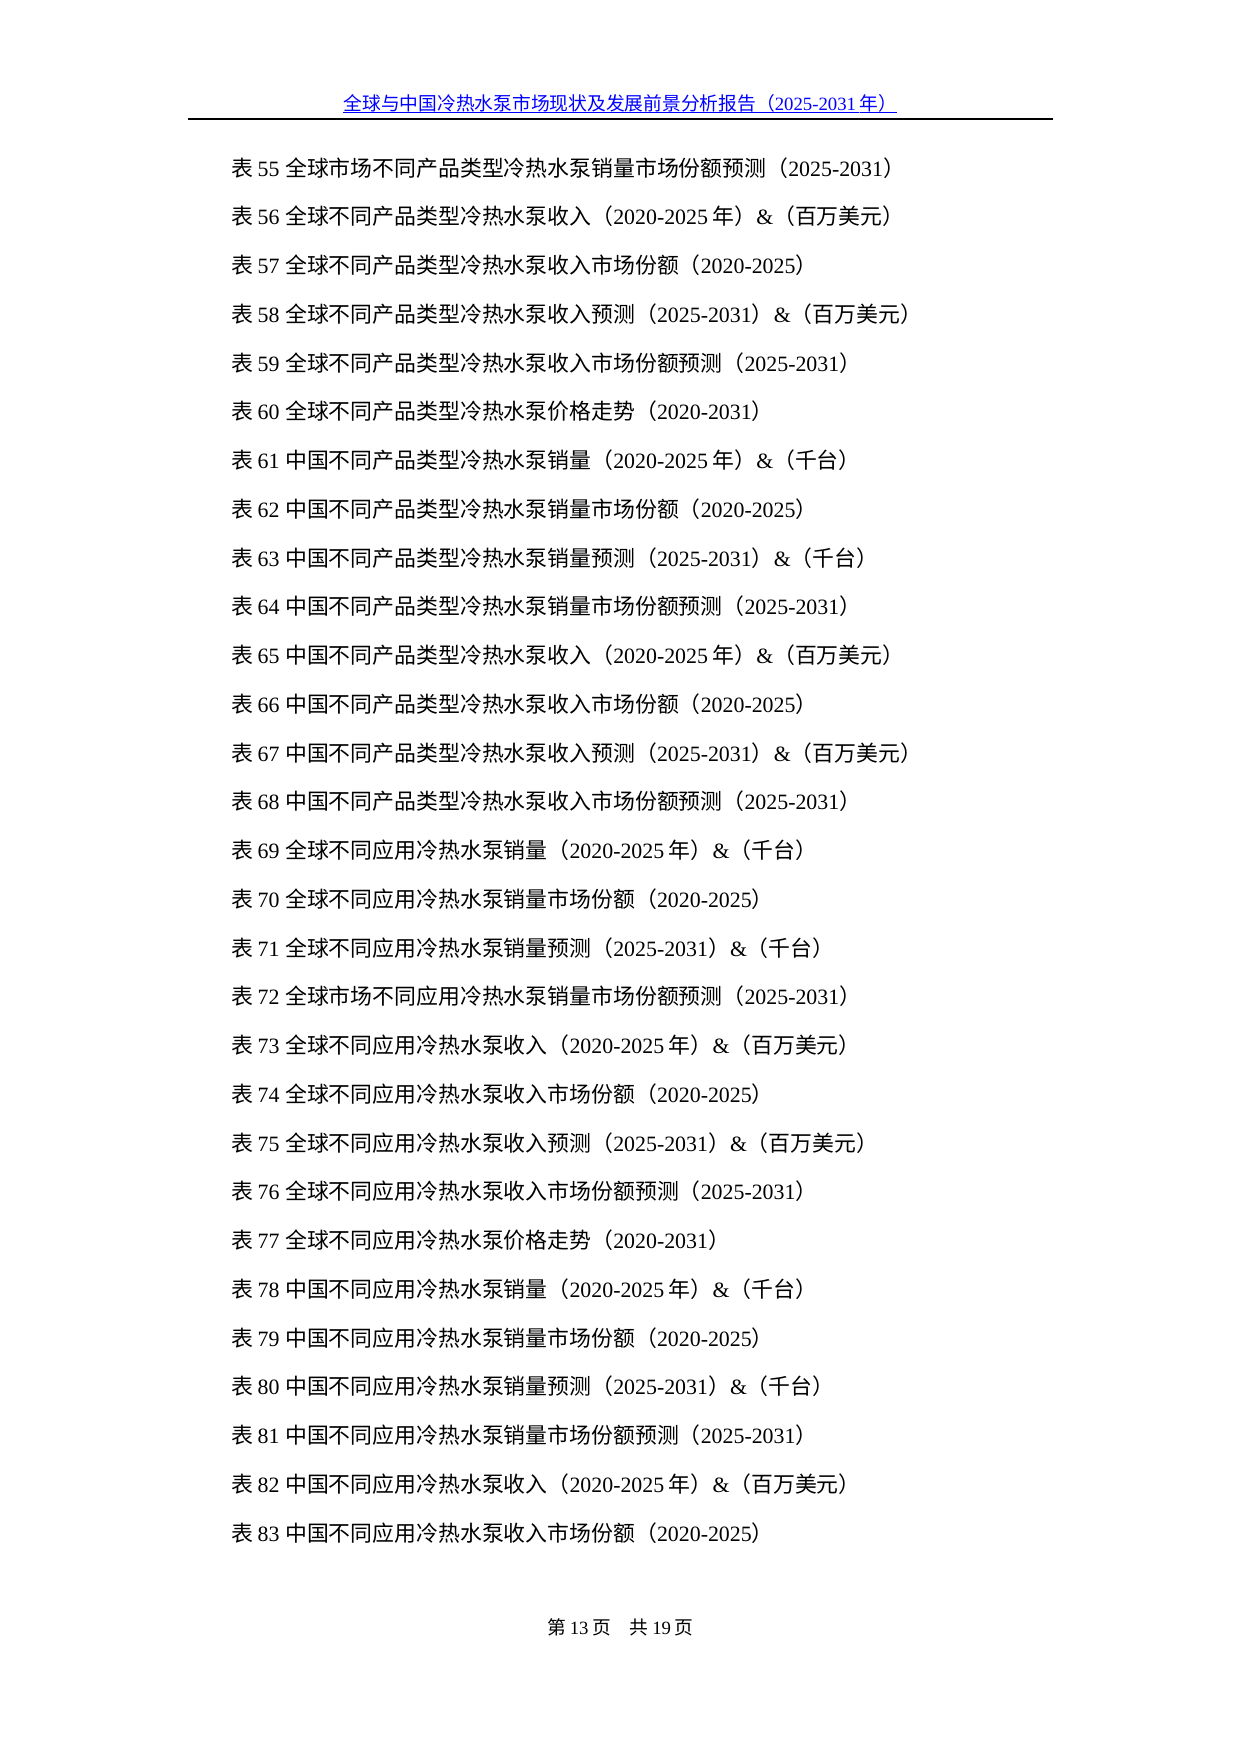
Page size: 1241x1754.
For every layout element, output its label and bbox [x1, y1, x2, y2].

text [187, 150, 1053, 1548]
